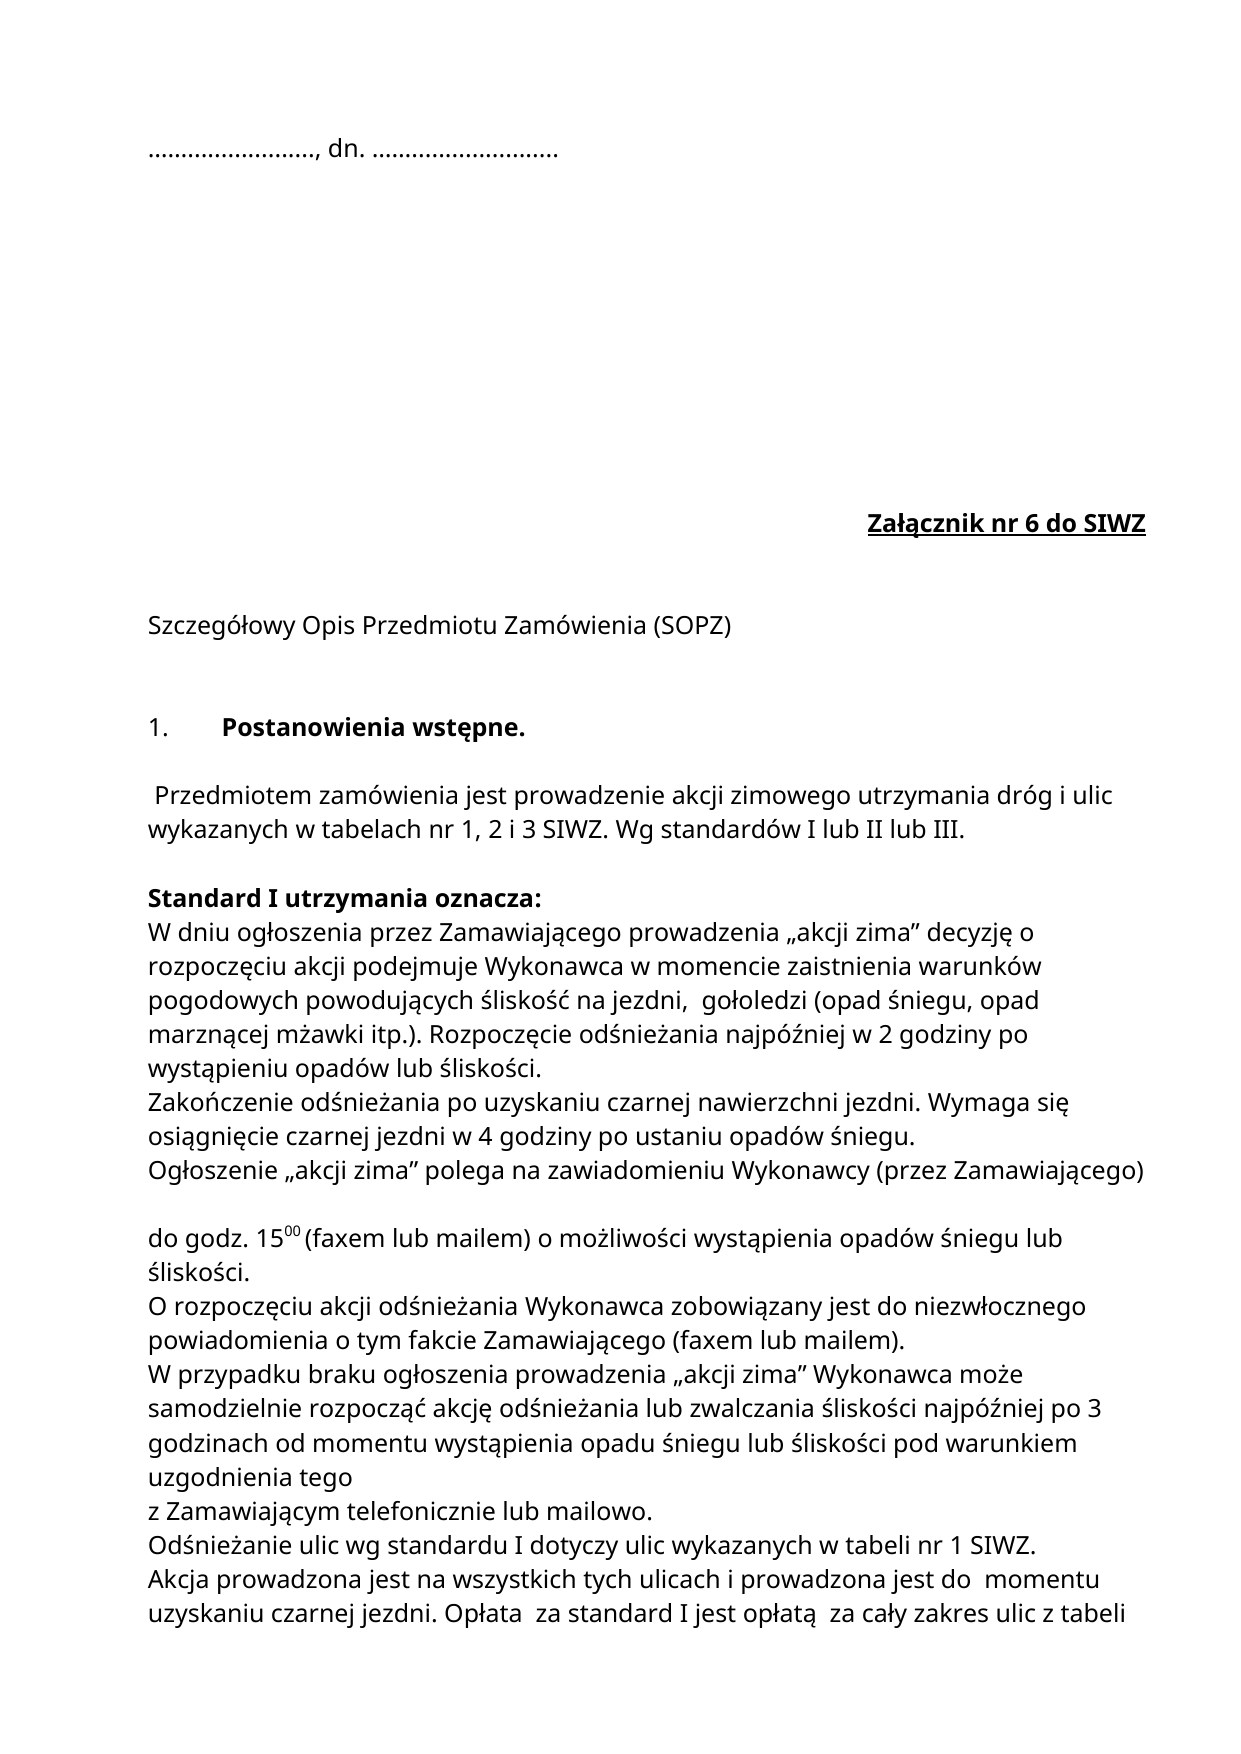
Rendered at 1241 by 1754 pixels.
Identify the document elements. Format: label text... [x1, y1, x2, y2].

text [148, 1561, 1146, 1629]
text Załącznik nr 6 do SIWZ [148, 506, 1146, 539]
text 1. Postanowienia wstępne. [148, 710, 1146, 744]
text W przypadku braku ogłoszenia prowadzenia „akcji zima” Wykonawca może samodzielnie rozpocząć akcję odśnieżania lub zwalczania śliskości najpóźniej po 3 godzinach od momentu wystąpienia opadu śniegu lub śliskości pod warunkiem uzgodnienia tego z Zamawiającym telefonicznie lub mailowo. [148, 1357, 1146, 1527]
text Standard I utrzymania oznacza: [148, 880, 1146, 914]
text W dniu ogłoszenia przez Zamawiającego prowadzenia „akcji zima” decyzję o rozpoczęciu akcji podejmuje Wykonawca w momencie zaistnienia warunków pogodowych powodujących śliskość na jezdni, gołoledzi (opad śniegu, opad marznącej mżawki itp.). Rozpoczęcie odśnieżania najpóźniej w 2 godziny po wystąpieniu opadów lub śliskości. [148, 914, 1146, 1084]
text Szczegółowy Opis Przedmiotu Zamówienia (SOPZ) [148, 608, 1146, 642]
text ……..................., dn. ……...................... [148, 131, 1146, 165]
text Odśnieżanie ulic wg standardu I dotyczy ulic wykazanych w tabeli nr 1 SIWZ. [148, 1527, 1146, 1561]
text O rozpoczęciu akcji odśnieżania Wykonawca zobowiązany jest do niezwłocznego powiadomienia o tym fakcie Zamawiającego (faxem lub mailem). [148, 1289, 1146, 1357]
text Ogłoszenie „akcji zima” polega na zawiadomieniu Wykonawcy (przez Zamawiającego) do godz. 1500 (faxem lub mailem) o możliwości wystąpienia opadów śniegu lub śliskości. [148, 1153, 1146, 1289]
text Przedmiotem zamówienia jest prowadzenie akcji zimowego utrzymania dróg i ulic wykazanych w tabelach nr 1, 2 i 3 SIWZ. Wg standardów I lub II lub III. [148, 778, 1146, 846]
text Zakończenie odśnieżania po uzyskaniu czarnej nawierzchni jezdni. Wymaga się osiągnięcie czarnej jezdni w 4 godziny po ustaniu opadów śniegu. [148, 1084, 1146, 1153]
